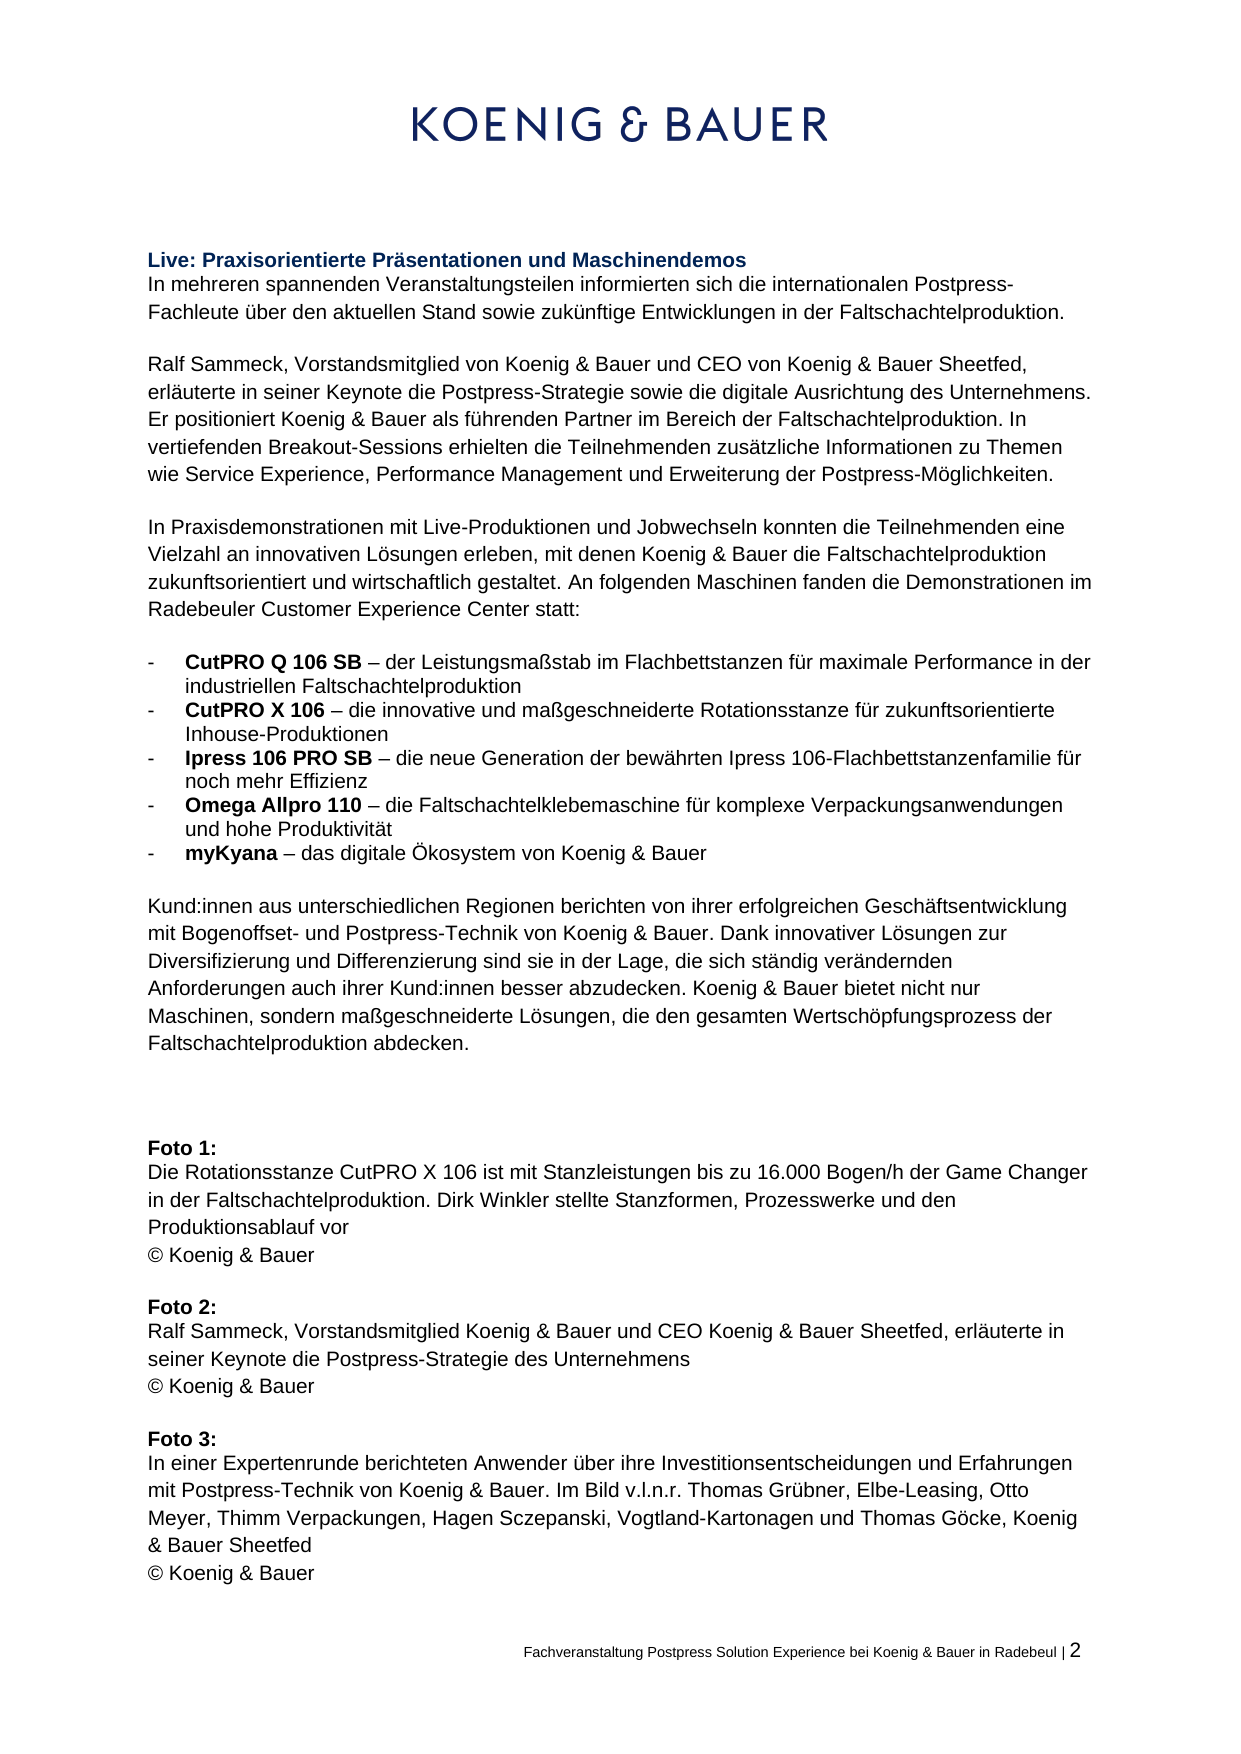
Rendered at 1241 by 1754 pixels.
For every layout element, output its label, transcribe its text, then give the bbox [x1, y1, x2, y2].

list Omega Allpro 110 – die Faltschachtelklebemaschine für komplexe Verpackungsanwendungen und hohe Produktivität [147, 793, 1092, 841]
picture [413, 106, 828, 142]
list CutPRO Q 106 SB – der Leistungsmaßstab im Flachbettstanzen für maximale Performance in der industriellen Faltschachtelproduktion [147, 649, 1092, 697]
subtitle Foto 2: [147, 1295, 1092, 1319]
list CutPRO X 106 – die innovative und maßgeschneiderte Rotationsstanze für zukunftsorientierte Inhouse-Produktionen [147, 697, 1092, 745]
text Kund:innen aus unterschiedlichen Regionen berichten von ihrer erfolgreichen Geschäftsentwicklung mit Bogenoffset- und Postpress-Technik von Koenig & Bauer. Dank innovativer Lösungen zur Diversifizierung und Differenzierung sind sie in der Lage, die sich ständig verändernden Anforderungen auch ihrer Kund:innen besser abzudecken. Koenig & Bauer bietet nicht nur Maschinen, sondern maßgeschneiderte Lösungen, die den gesamten Wertschöpfungsprozess der Faltschachtelproduktion abdecken. [147, 894, 1092, 1055]
text Die Rotationsstanze CutPRO X 106 ist mit Stanzleistungen bis zu 16.000 Bogen/h der Game Changer in der Faltschachtelproduktion. Dirk Winkler stellte Stanzformen, Prozesswerke und den Produktionsablauf vor © Koenig & Bauer [147, 1160, 1092, 1267]
text In mehreren spannenden Veranstaltungsteilen informierten sich die internationalen Postpress-Fachleute über den aktuellen Stand sowie zukünftige Entwicklungen in der Faltschachtelproduktion. [147, 272, 1092, 323]
text In einer Expertenrunde berichteten Anwender über ihre Investitionsentscheidungen und Erfahrungen mit Postpress-Technik von Koenig & Bauer. Im Bild v.l.n.r. Thomas Grübner, Elbe-Leasing, Otto Meyer, Thimm Verpackungen, Hagen Sczepanski, Vogtland-Kartonagen und Thomas Göcke, Koenig & Bauer Sheetfed © Koenig & Bauer [147, 1451, 1092, 1584]
subtitle Foto 1: [147, 1136, 1092, 1160]
text Ralf Sammeck, Vorstandsmitglied Koenig & Bauer und CEO Koenig & Bauer Sheetfed, erläuterte in seiner Keynote die Postpress-Strategie des Unternehmens © Koenig & Bauer [147, 1319, 1092, 1398]
text Ralf Sammeck, Vorstandsmitglied von Koenig & Bauer und CEO von Koenig & Bauer Sheetfed, erläuterte in seiner Keynote die Postpress-Strategie sowie die digitale Ausrichtung des Unternehmens. Er positioniert Koenig & Bauer als führenden Partner im Bereich der Faltschachtelproduktion. In vertiefenden Breakout-Sessions erhielten die Teilnehmenden zusätzliche Informationen zu Themen wie Service Experience, Performance Management und Erweiterung der Postpress-Möglichkeiten. [147, 352, 1092, 486]
text In Praxisdemonstrationen mit Live-Produktionen und Jobwechseln konnten die Teilnehmenden eine Vielzahl an innovativen Lösungen erleben, mit denen Koenig & Bauer die Faltschachtelproduktion zukunftsorientiert und wirtschaftlich gestaltet. An folgenden Maschinen fanden die Demonstrationen im Radebeuler Customer Experience Center statt: [148, 514, 1092, 621]
subtitle Foto 3: [147, 1427, 1092, 1451]
list Ipress 106 PRO SB – die neue Generation der bewährten Ipress 106-Flachbettstanzenfamilie für noch mehr Effizienz [147, 745, 1092, 793]
text Live: Praxisorientierte Präsentationen und Maschinendemos [147, 248, 1092, 272]
list myKyana – das digitale Ökosystem von Koenig & Bauer [147, 841, 1092, 865]
